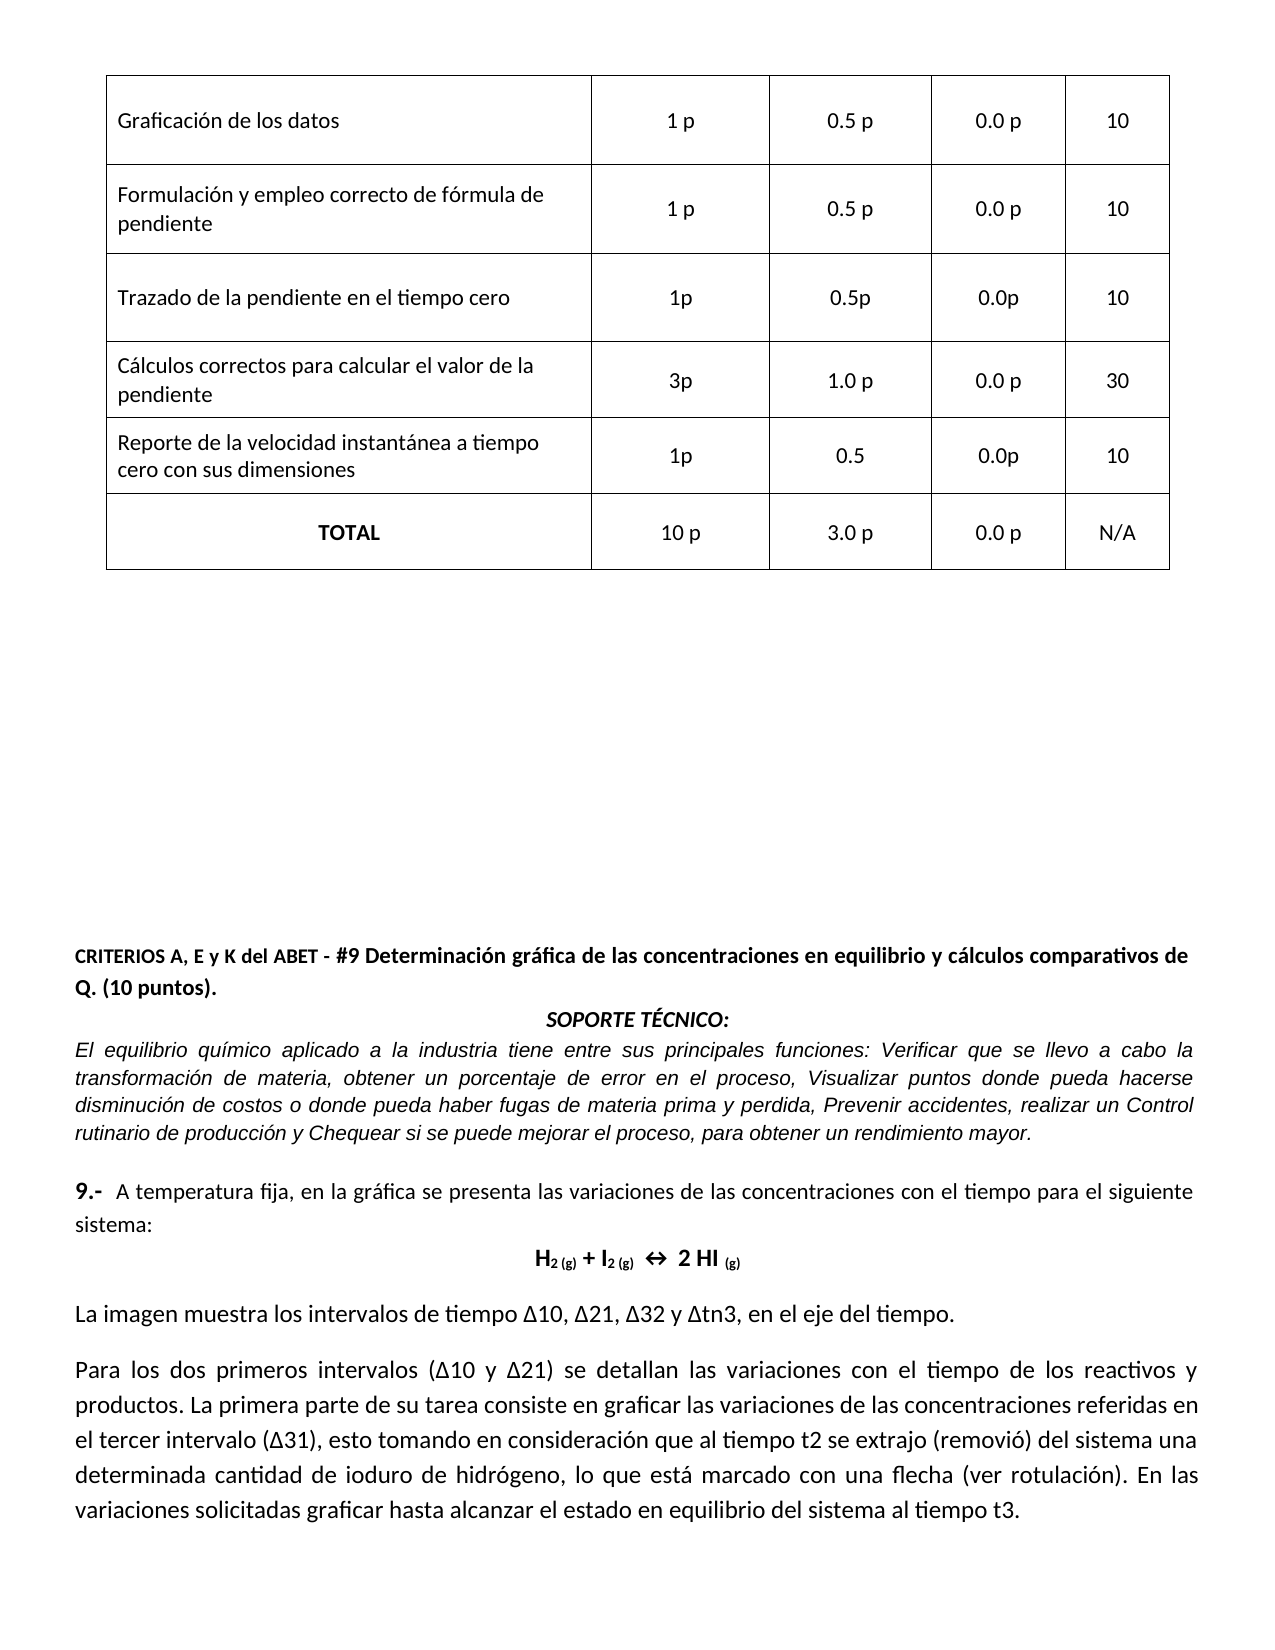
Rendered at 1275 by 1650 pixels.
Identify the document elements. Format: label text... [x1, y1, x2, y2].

table_cell Formulación y empleo correcto de fórmula de pendiente [107, 165, 591, 252]
text CRITERIOS A, E y K del ABET - #9 Determinación gráfica de las concentraciones en equilibrio y cálculos comparativos de Q. (10 puntos). [75, 941, 1190, 1001]
table_cell 10 p [592, 494, 769, 569]
table_cell 0.0p [932, 418, 1065, 493]
text La imagen muestra los intervalos de tiempo ∆10, ∆21, ∆32 y ∆tn3, en el eje del tiempo. [75, 1298, 1200, 1328]
table_cell 0.0p [932, 254, 1065, 341]
table_cell 0.5 p [770, 165, 931, 252]
table_cell N/A [1066, 494, 1169, 569]
table_cell 1p [592, 254, 769, 341]
table_cell 30 [1066, 342, 1169, 417]
table_cell 0.5p [770, 254, 931, 341]
table_cell 10 [1066, 254, 1169, 341]
table_cell 0.0 p [932, 165, 1065, 252]
table_cell Graficación de los datos [107, 76, 591, 164]
text 9.- A temperatura fija, en la gráfica se presenta las variaciones de las concentraciones con el tiempo para el siguiente sistema: [75, 1175, 1195, 1238]
text H2 (g) + I2 (g) ↔ 2 HI (g) [75, 1242, 1200, 1273]
table_cell 0.0 p [932, 76, 1065, 164]
table_cell 0.5 [770, 418, 931, 493]
text El equilibrio químico aplicado a la industria tiene entre sus principales funciones: Verificar que se llevo a cabo la transformación de materia, obtener un porcentaje de error en el proceso, Visualizar puntos donde pueda hacerse disminución de costos o donde pueda haber fugas de materia prima y perdida, Prevenir accidentes, realizar un Control rutinario de producción y Chequear si se puede mejorar el proceso, para obtener un rendimiento mayor. [75, 1117, 1195, 1144]
text SOPORTE TÉCNICO: [75, 1006, 1200, 1034]
table_cell 10 [1066, 165, 1169, 252]
table_cell 0.0 p [932, 494, 1065, 569]
table_cell 1p [592, 418, 769, 493]
table_cell Trazado de la pendiente en el tiempo cero [107, 254, 591, 341]
text Para los dos primeros intervalos (∆10 y ∆21) se detallan las variaciones con el tiempo de los reactivos y productos. La primera parte de su tarea consiste en graficar las variaciones de las concentraciones referidas en el tercer intervalo (∆31), esto tomando en consideración que al tiempo t2 se extrajo (removió) del sistema una determinada cantidad de ioduro de hidrógeno, lo que está marcado con una flecha (ver rotulación). En las variaciones solicitadas graficar hasta alcanzar el estado en equilibrio del sistema al tiempo t3. [75, 1354, 1200, 1524]
table_cell Reporte de la velocidad instantánea a tiempo cero con sus dimensiones [107, 418, 591, 493]
table_cell 10 [1066, 76, 1169, 164]
table_cell 1.0 p [770, 342, 931, 417]
table_cell 0.5 p [770, 76, 931, 164]
table_cell 0.0 p [932, 342, 1065, 417]
table_cell 10 [1066, 418, 1169, 493]
table_cell 1 p [592, 76, 769, 164]
table_cell Cálculos correctos para calcular el valor de la pendiente [107, 342, 591, 417]
table_cell 1 p [592, 165, 769, 252]
table_cell 3p [592, 342, 769, 417]
table_cell TOTAL [107, 494, 591, 569]
table_cell 3.0 p [770, 494, 931, 569]
